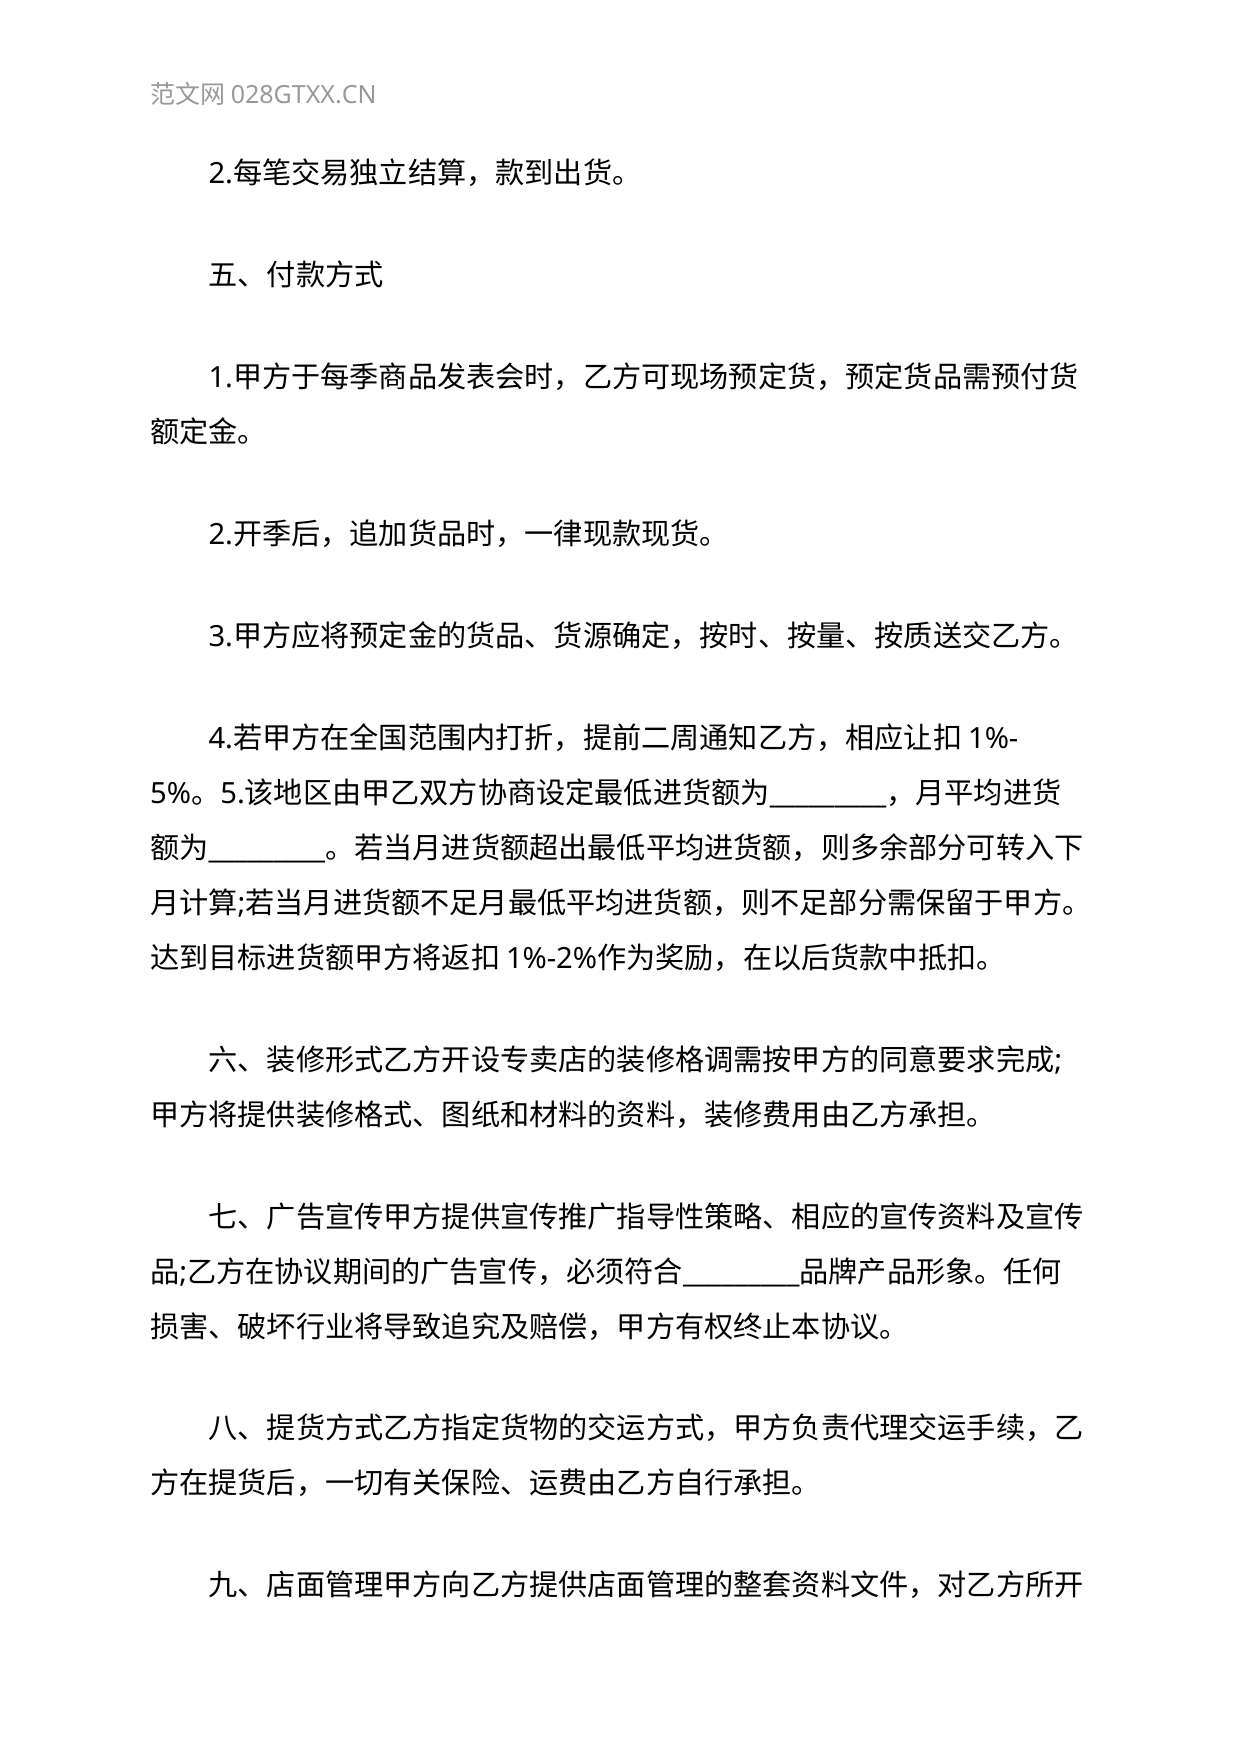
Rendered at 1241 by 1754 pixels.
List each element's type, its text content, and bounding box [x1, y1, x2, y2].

text 2.开季后，追加货品时，一律现款现货。 [150, 511, 1090, 553]
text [150, 1562, 1090, 1604]
text 五、付款方式 [150, 252, 1090, 294]
text 1.甲方于每季商品发表会时，乙方可现场预定货，预定货品需预付货额定金。 [150, 354, 1090, 451]
text 八、提货方式乙方指定货物的交运方式，甲方负责代理交运手续，乙方在提货后，一切有关保险、运费由乙方自行承担。 [150, 1405, 1090, 1502]
text 七、广告宣传甲方提供宣传推广指导性策略、相应的宣传资料及宣传品;乙方在协议期间的广告宣传，必须符合_________品牌产品形象。任何损害、破坏行业将导致追究及赔偿，甲方有权终止本协议。 [150, 1193, 1090, 1345]
text 3.甲方应将预定金的货品、货源确定，按时、按量、按质送交乙方。 [150, 612, 1090, 655]
text 4.若甲方在全国范围内打折，提前二周通知乙方，相应让扣1%-5%。5.该地区由甲乙双方协商设定最低进货额为_________，月平均进货额为_________。若当月进货额超出最低平均进货额，则多余部分可转入下月计算;若当月进货额不足月最低平均进货额，则不足部分需保留于甲方。达到目标进货额甲方将返扣1%-2%作为奖励，在以后货款中抵扣。 [150, 714, 1090, 977]
text 六、装修形式乙方开设专卖店的装修格调需按甲方的同意要求完成;甲方将提供装修格式、图纸和材料的资料，装修费用由乙方承担。 [150, 1036, 1090, 1134]
text 2.每笔交易独立结算，款到出货。 [150, 150, 1090, 192]
